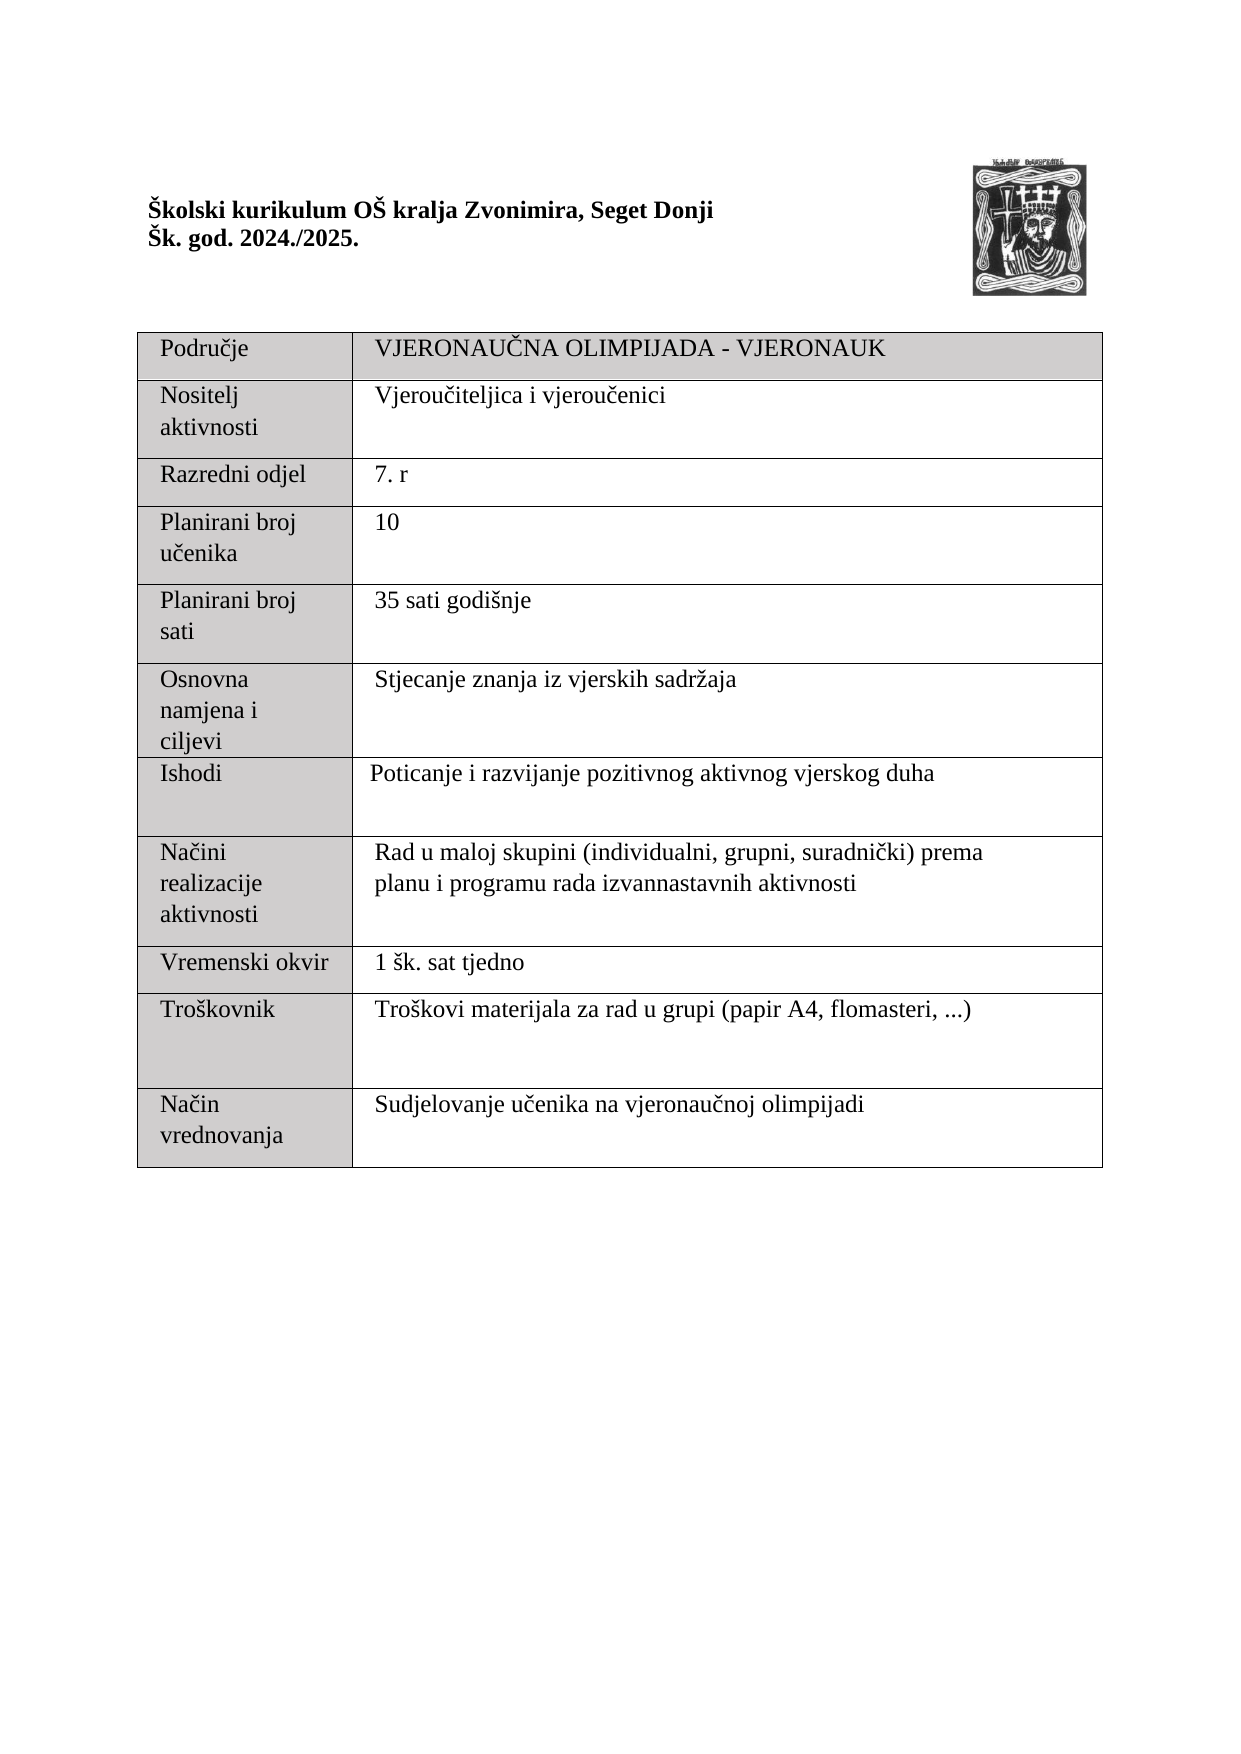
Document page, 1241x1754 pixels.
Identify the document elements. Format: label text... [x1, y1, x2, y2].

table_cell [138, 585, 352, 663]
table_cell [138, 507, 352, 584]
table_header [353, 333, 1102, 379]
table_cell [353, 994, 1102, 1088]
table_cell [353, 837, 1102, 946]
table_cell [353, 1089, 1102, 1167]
text Školski kurikulum OŠ kralja Zvonimira, Seget Donji Šk. god. 2024./2025. [148, 195, 716, 252]
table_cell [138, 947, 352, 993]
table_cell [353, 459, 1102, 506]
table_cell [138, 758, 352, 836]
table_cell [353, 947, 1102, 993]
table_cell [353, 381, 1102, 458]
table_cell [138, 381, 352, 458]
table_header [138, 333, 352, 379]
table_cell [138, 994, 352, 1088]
picture [972, 157, 1087, 296]
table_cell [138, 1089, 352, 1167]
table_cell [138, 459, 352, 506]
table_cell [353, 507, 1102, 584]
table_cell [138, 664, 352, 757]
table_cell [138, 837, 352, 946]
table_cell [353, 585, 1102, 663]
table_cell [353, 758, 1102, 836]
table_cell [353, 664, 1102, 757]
